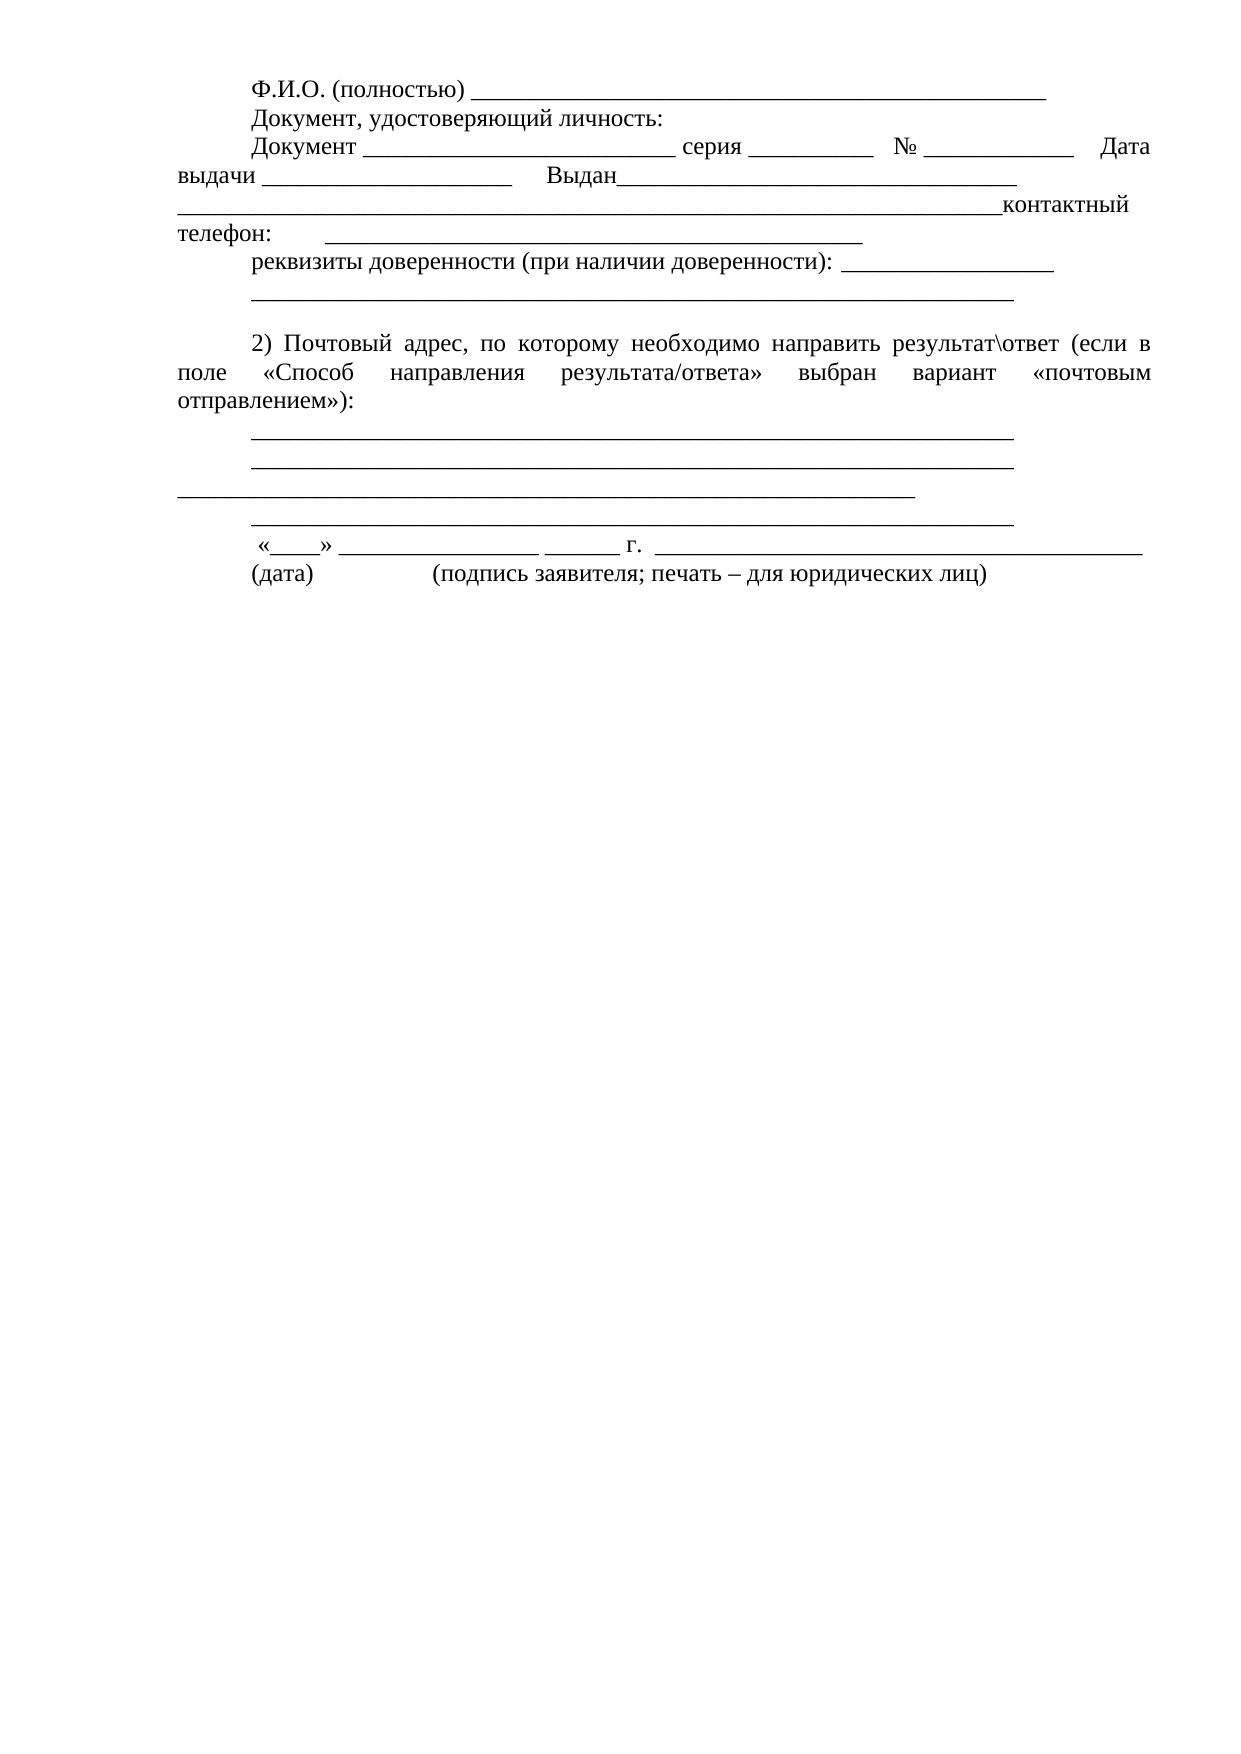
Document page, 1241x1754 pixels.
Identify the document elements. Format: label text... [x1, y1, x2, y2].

text «____» ________________ ______ г. _______________________________________ [177, 529, 1152, 558]
text Ф.И.О. (полностью) ______________________________________________ [177, 74, 1152, 103]
text (дата) (подпись заявителя; печать – для юридических лиц) [177, 558, 1152, 587]
text _____________________________________________________________ ___________________________________________________________ [177, 443, 1152, 500]
text _____________________________________________________________ [177, 500, 1152, 529]
text Документ _________________________ серия __________ № ____________ Дата выдачи ____________________ Выдан________________________________ __________________________________________________________________контактный телефон: ___________________________________________ [177, 131, 1152, 246]
text _____________________________________________________________ [177, 414, 1152, 443]
text реквизиты доверенности (при наличии доверенности): _________________ [177, 246, 1152, 275]
text Документ, удостоверяющий личность: [177, 103, 1152, 131]
text _____________________________________________________________ [177, 275, 1152, 304]
text 2) Почтовый адрес, по которому необходимо направить результат\ответ (если в поле «Способ направления результата/ответа» выбран вариант «почтовым отправлением»): [177, 328, 1152, 414]
